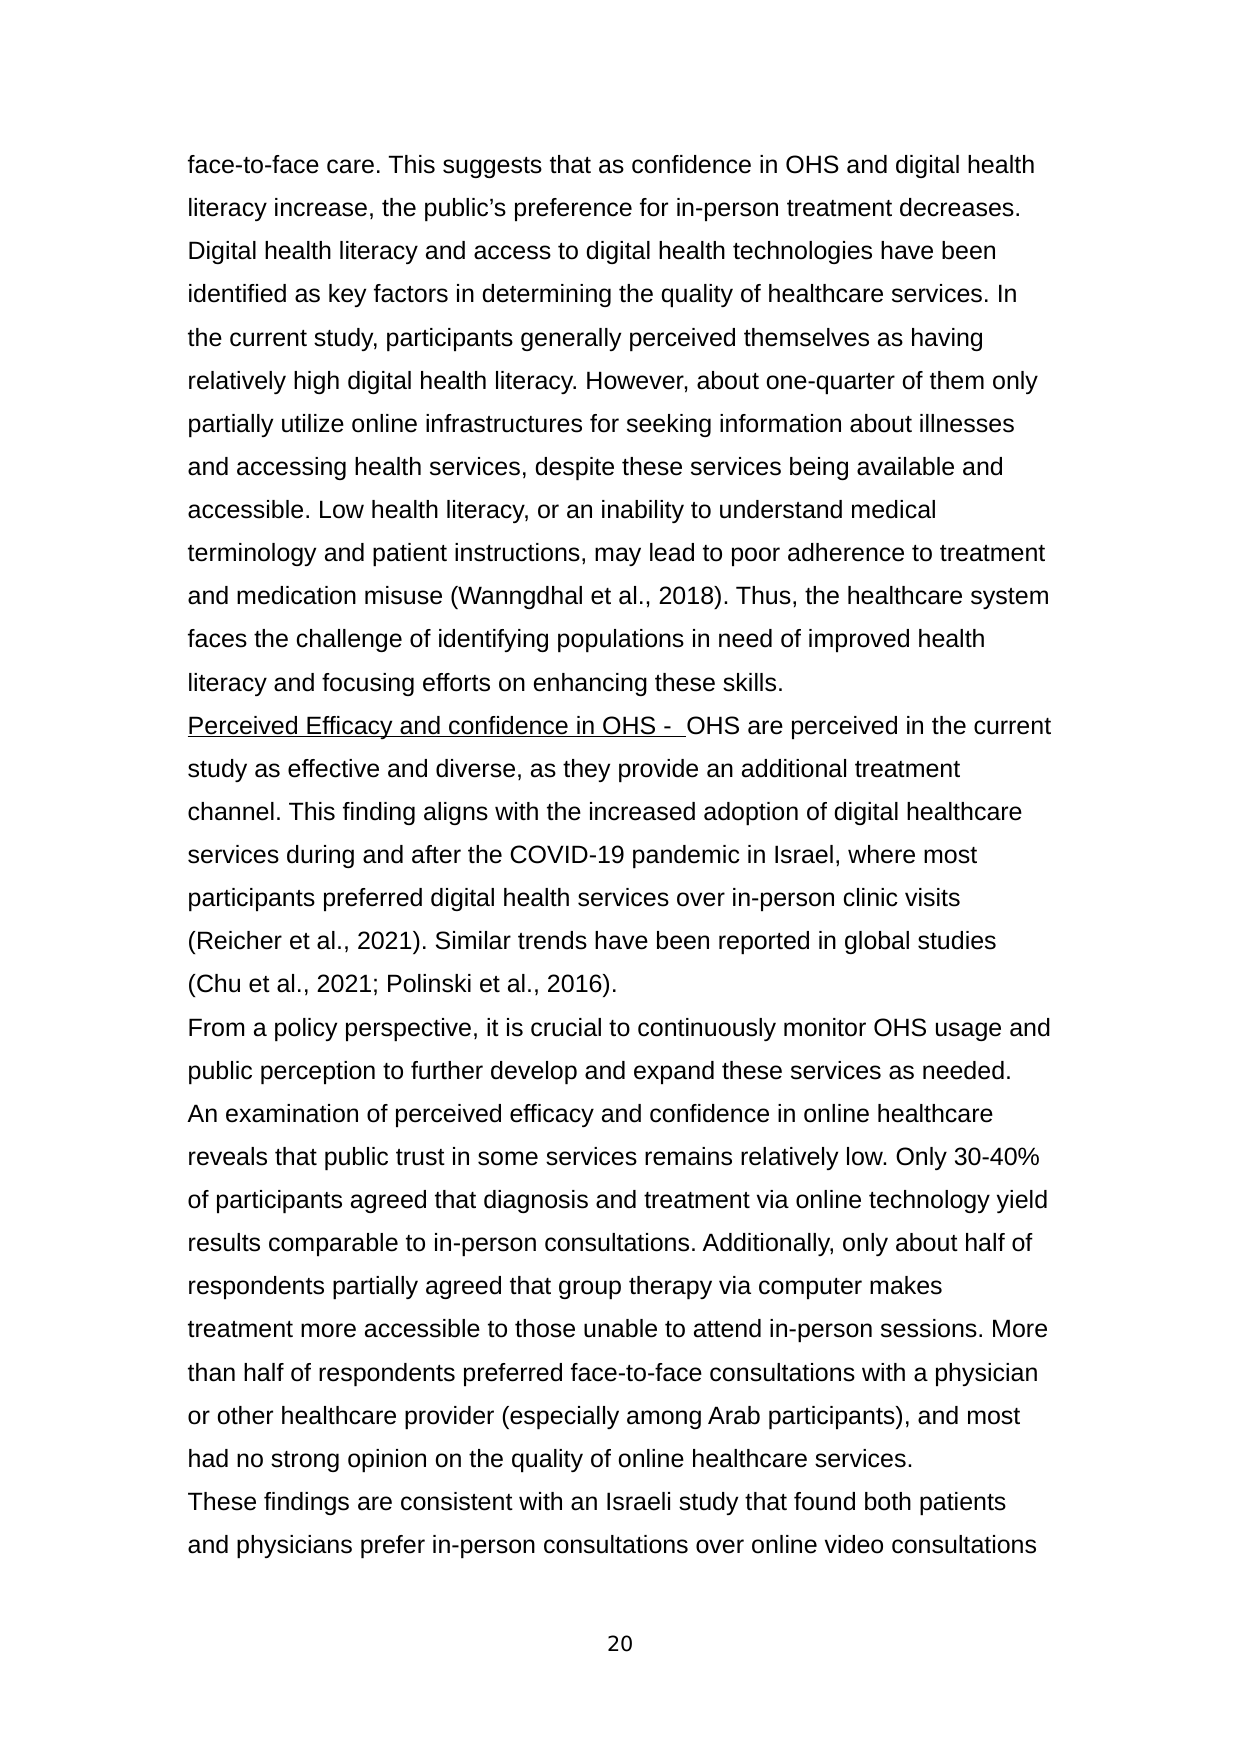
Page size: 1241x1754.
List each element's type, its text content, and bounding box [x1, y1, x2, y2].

text An examination of perceived efficacy and confidence in online healthcare reveals that public trust in some services remains relatively low. Only 30-40% of participants agreed that diagnosis and treatment via online technology yield results comparable to in-person consultations. Additionally, only about half of respondents partially agreed that group therapy via computer makes treatment more accessible to those unable to attend in-person sessions. More than half of respondents preferred face-to-face consultations with a physician or other healthcare provider (especially among Arab participants), and most had no strong opinion on the quality of online healthcare services. [187, 1099, 1053, 1472]
text Perceived Efficacy and confidence in OHS - OHS are perceived in the current study as effective and diverse, as they provide an additional treatment channel. This finding aligns with the increased adoption of digital healthcare services during and after the COVID-19 pandemic in Israel, where most participants preferred digital health services over in-person clinic visits (Reicher et al., 2021). Similar trends have been reported in global studies (Chu et al., 2021; Polinski et al., 2016). [187, 711, 1053, 998]
text Digital health literacy and access to digital health technologies have been identified as key factors in determining the quality of healthcare services. In the current study, participants generally perceived themselves as having relatively high digital health literacy. However, about one-quarter of them only partially utilize online infrastructures for seeking information about illnesses and accessing health services, despite these services being available and accessible. Low health literacy, or an inability to understand medical terminology and patient instructions, may lead to poor adherence to treatment and medication misuse (Wanngdhal et al., 2018). Thus, the healthcare system faces the challenge of identifying populations in need of improved health literacy and focusing efforts on enhancing these skills. [187, 236, 1053, 696]
text From a policy perspective, it is crucial to continuously monitor OHS usage and public perception to further develop and expand these services as needed. [187, 1012, 1053, 1084]
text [187, 1487, 1053, 1559]
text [187, 150, 1053, 222]
